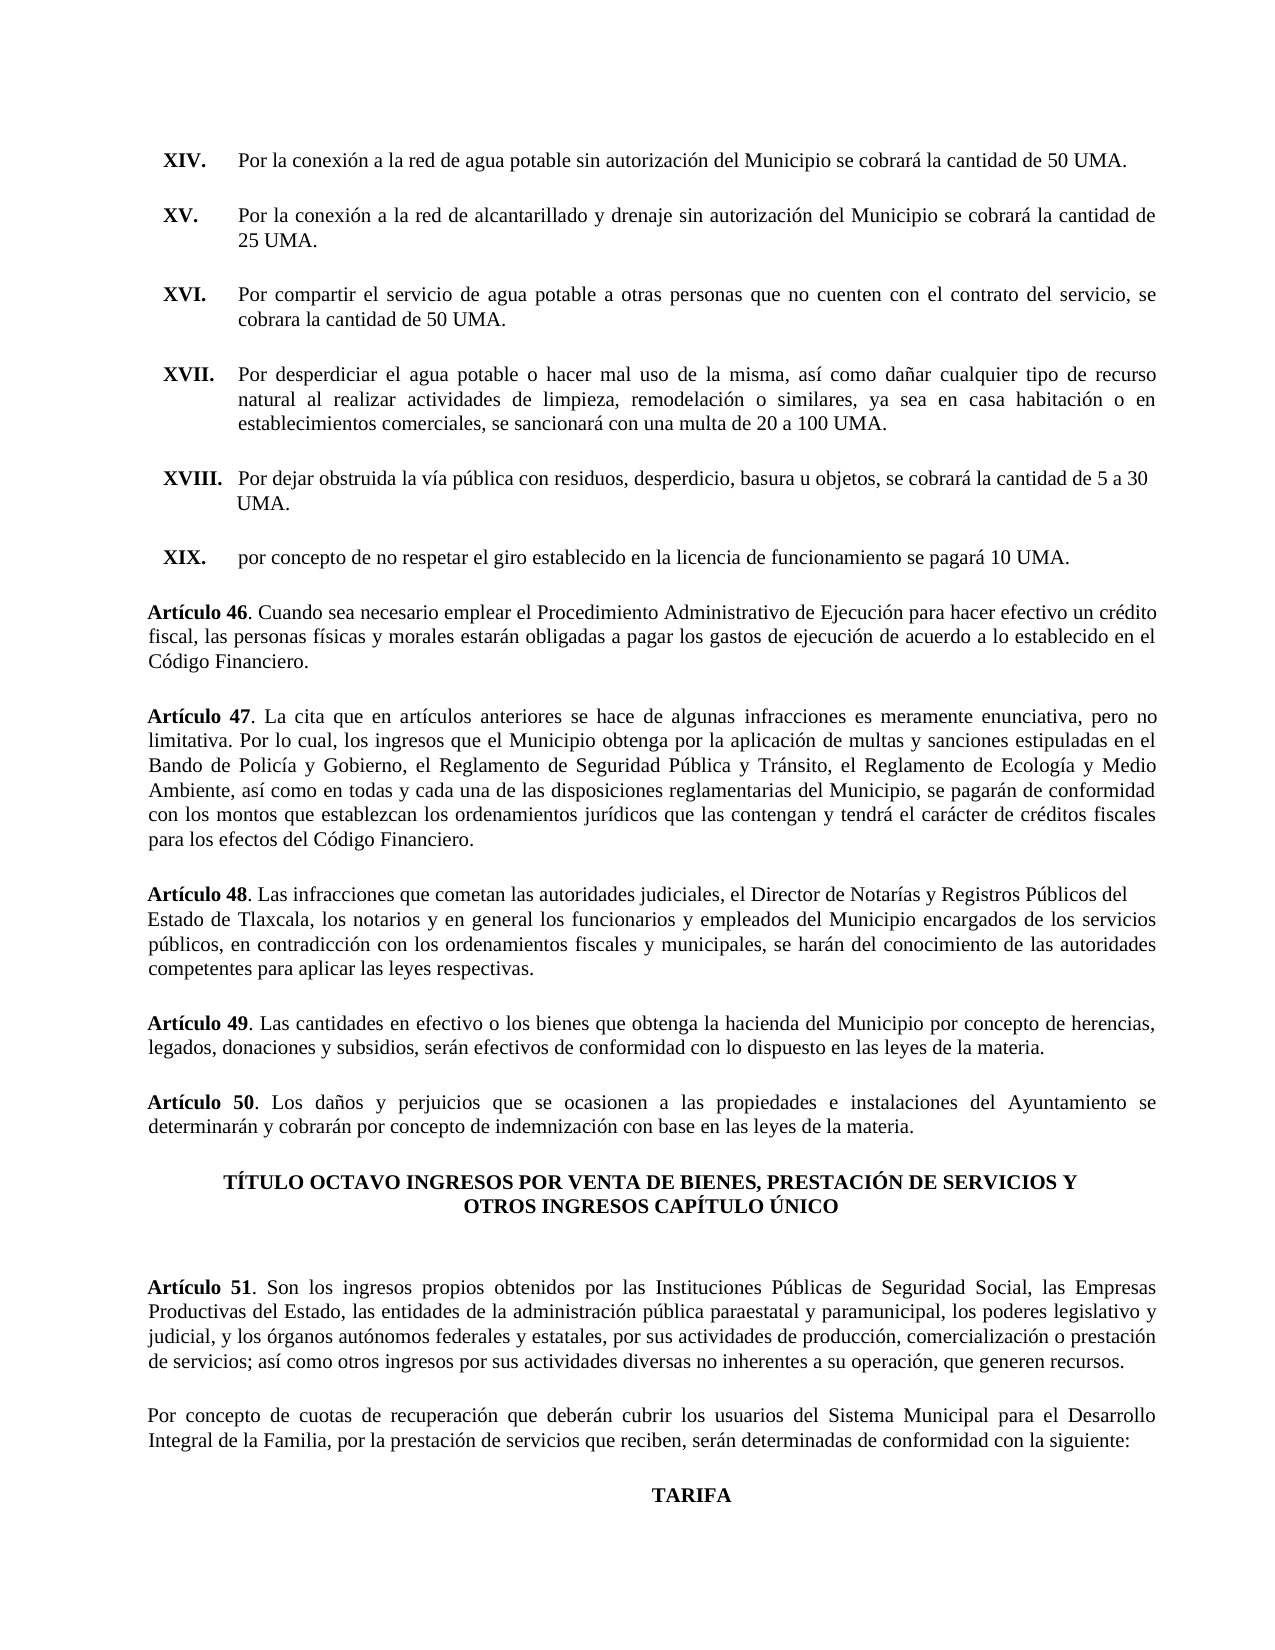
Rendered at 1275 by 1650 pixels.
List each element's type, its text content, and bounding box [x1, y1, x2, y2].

text Por concepto de cuotas de recuperación que deberán cubrir los usuarios del Sistema Municipal para el Desarrollo Integral de la Familia, por la prestación de servicios que reciben, serán determinadas de conformidad con la siguiente: [147, 1403, 1158, 1452]
list por concepto de no respetar el giro establecido en la licencia de funcionamiento se pagará 10 UMA. [163, 545, 1158, 569]
text Artículo 48. Las infracciones que cometan las autoridades judiciales, el Director de Notarías y Registros Públicos del [147, 882, 1158, 906]
text Artículo 50. Los daños y perjuicios que se ocasionen a las propiedades e instalaciones del Ayuntamiento se determinarán y cobrarán por concepto de indemnización con base en las leyes de la materia. [147, 1090, 1158, 1138]
subtitle TARIFA [215, 1483, 1168, 1507]
list Por desperdiciar el agua potable o hacer mal uso de la misma, así como dañar cualquier tipo de recurso natural al realizar actividades de limpieza, remodelación o similares, ya sea en casa habitación o en establecimientos comerciales, se sancionará con una multa de 20 a 100 UMA. [163, 362, 1158, 435]
list Por compartir el servicio de agua potable a otras personas que no cuenten con el contrato del servicio, se cobrara la cantidad de 50 UMA. [163, 282, 1158, 331]
text Artículo 47. La cita que en artículos anteriores se hace de algunas infracciones es meramente enunciativa, pero no limitativa. Por lo cual, los ingresos que el Municipio obtenga por la aplicación de multas y sanciones estipuladas en el Bando de Policía y Gobierno, el Reglamento de Seguridad Pública y Tránsito, el Reglamento de Ecología y Medio Ambiente, así como en todas y cada una de las disposiciones reglamentarias del Municipio, se pagarán de conformidad con los montos que establezcan los ordenamientos jurídicos que las contengan y tendrá el carácter de créditos fiscales para los efectos del Código Financiero. [147, 704, 1158, 851]
text Artículo 51. Son los ingresos propios obtenidos por las Instituciones Públicas de Seguridad Social, las Empresas Productivas del Estado, las entidades de la administración pública paraestatal y paramunicipal, los poderes legislativo y judicial, y los órganos autónomos federales y estatales, por sus actividades de producción, comercialización o prestación de servicios; así como otros ingresos por sus actividades diversas no inherentes a su operación, que generen recursos. [147, 1275, 1158, 1373]
list Por la conexión a la red de alcantarillado y drenaje sin autorización del Municipio se cobrará la cantidad de 25 UMA. [163, 203, 1158, 252]
text Artículo 46. Cuando sea necesario emplear el Procedimiento Administrativo de Ejecución para hacer efectivo un crédito fiscal, las personas físicas y morales estarán obligadas a pagar los gastos de ejecución de acuerdo a lo establecido en el Código Financiero. [147, 600, 1158, 673]
list Por la conexión a la red de agua potable sin autorización del Municipio se cobrará la cantidad de 50 UMA. [163, 148, 1158, 172]
text Artículo 49. Las cantidades en efectivo o los bienes que obtenga la hacienda del Municipio por concepto de herencias, legados, donaciones y subsidios, serán efectivos de conformidad con lo dispuesto en las leyes de la materia. [147, 1011, 1158, 1059]
text UMA. [236, 491, 1158, 515]
subtitle TÍTULO OCTAVO INGRESOS POR VENTA DE BIENES, PRESTACIÓN DE SERVICIOS Y OTROS INGRESOS CAPÍTULO ÚNICO [215, 1170, 1086, 1218]
list Por dejar obstruida la vía pública con residuos, desperdicio, basura u objetos, se cobrará la cantidad de 5 a 30 [163, 466, 1158, 490]
text Estado de Tlaxcala, los notarios y en general los funcionarios y empleados del Municipio encargados de los servicios públicos, en contradicción con los ordenamientos fiscales y municipales, se harán del conocimiento de las autoridades competentes para aplicar las leyes respectivas. [147, 907, 1158, 980]
